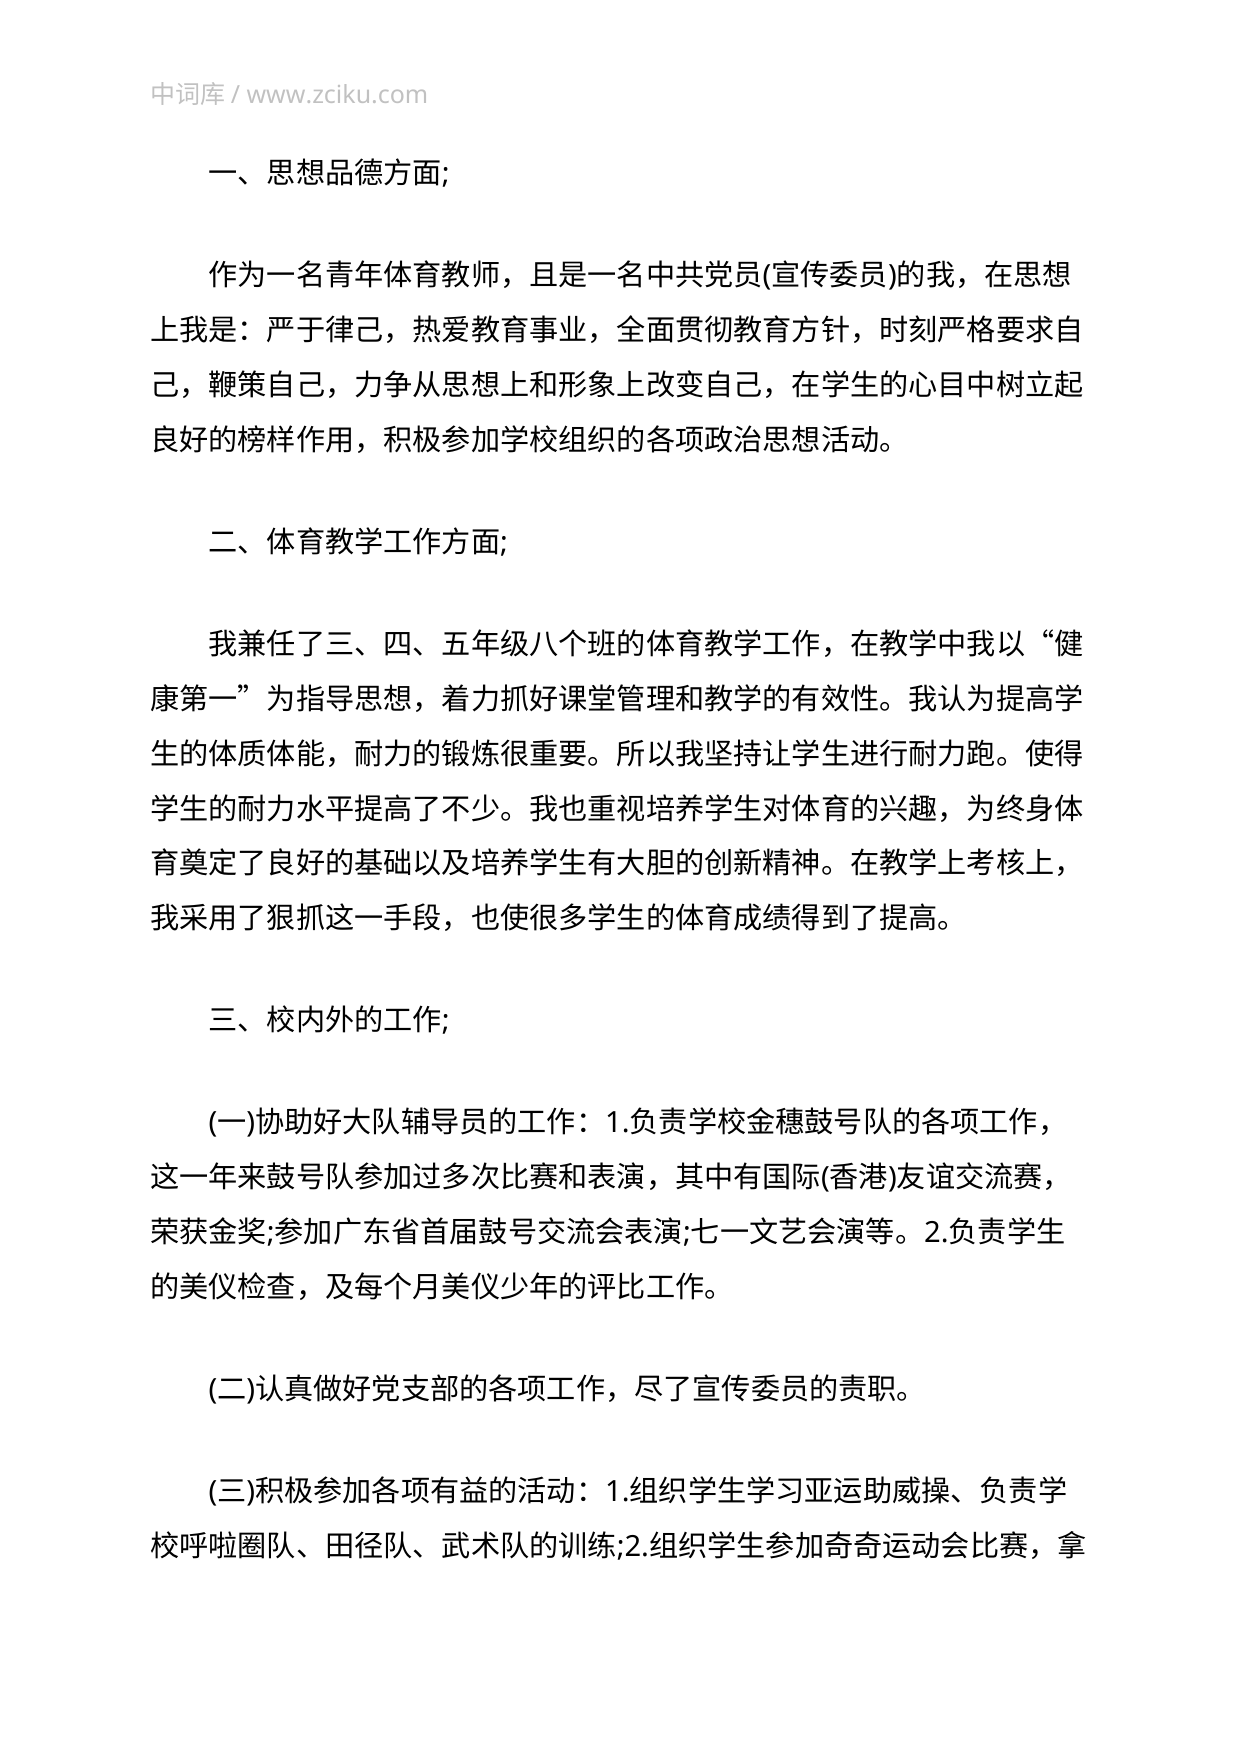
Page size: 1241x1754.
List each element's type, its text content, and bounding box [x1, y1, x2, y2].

text 我兼任了三、四、五年级八个班的体育教学工作，在教学中我以“健康第一”为指导思想，着力抓好课堂管理和教学的有效性。我认为提高学生的体质体能，耐力的锻炼很重要。所以我坚持让学生进行耐力跑。使得学生的耐力水平提高了不少。我也重视培养学生对体育的兴趣，为终身体育奠定了良好的基础以及培养学生有大胆的创新精神。在教学上考核上，我采用了狠抓这一手段，也使很多学生的体育成绩得到了提高。 [150, 621, 1090, 937]
text 一、思想品德方面; [150, 150, 1090, 192]
text 作为一名青年体育教师，且是一名中共党员(宣传委员)的我，在思想上我是：严于律己，热爱教育事业，全面贯彻教育方针，时刻严格要求自己，鞭策自己，力争从思想上和形象上改变自己，在学生的心目中树立起良好的榜样作用，积极参加学校组织的各项政治思想活动。 [150, 252, 1090, 459]
text 三、校内外的工作; [150, 997, 1090, 1039]
text (一)协助好大队辅导员的工作：1.负责学校金穗鼓号队的各项工作，这一年来鼓号队参加过多次比赛和表演，其中有国际(香港)友谊交流赛，荣获金奖;参加广东省首届鼓号交流会表演;七一文艺会演等。2.负责学生的美仪检查，及每个月美仪少年的评比工作。 [150, 1099, 1090, 1306]
text 二、体育教学工作方面; [150, 518, 1090, 561]
text (二)认真做好党支部的各项工作，尽了宣传委员的责职。 [150, 1366, 1090, 1408]
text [150, 1467, 1090, 1565]
